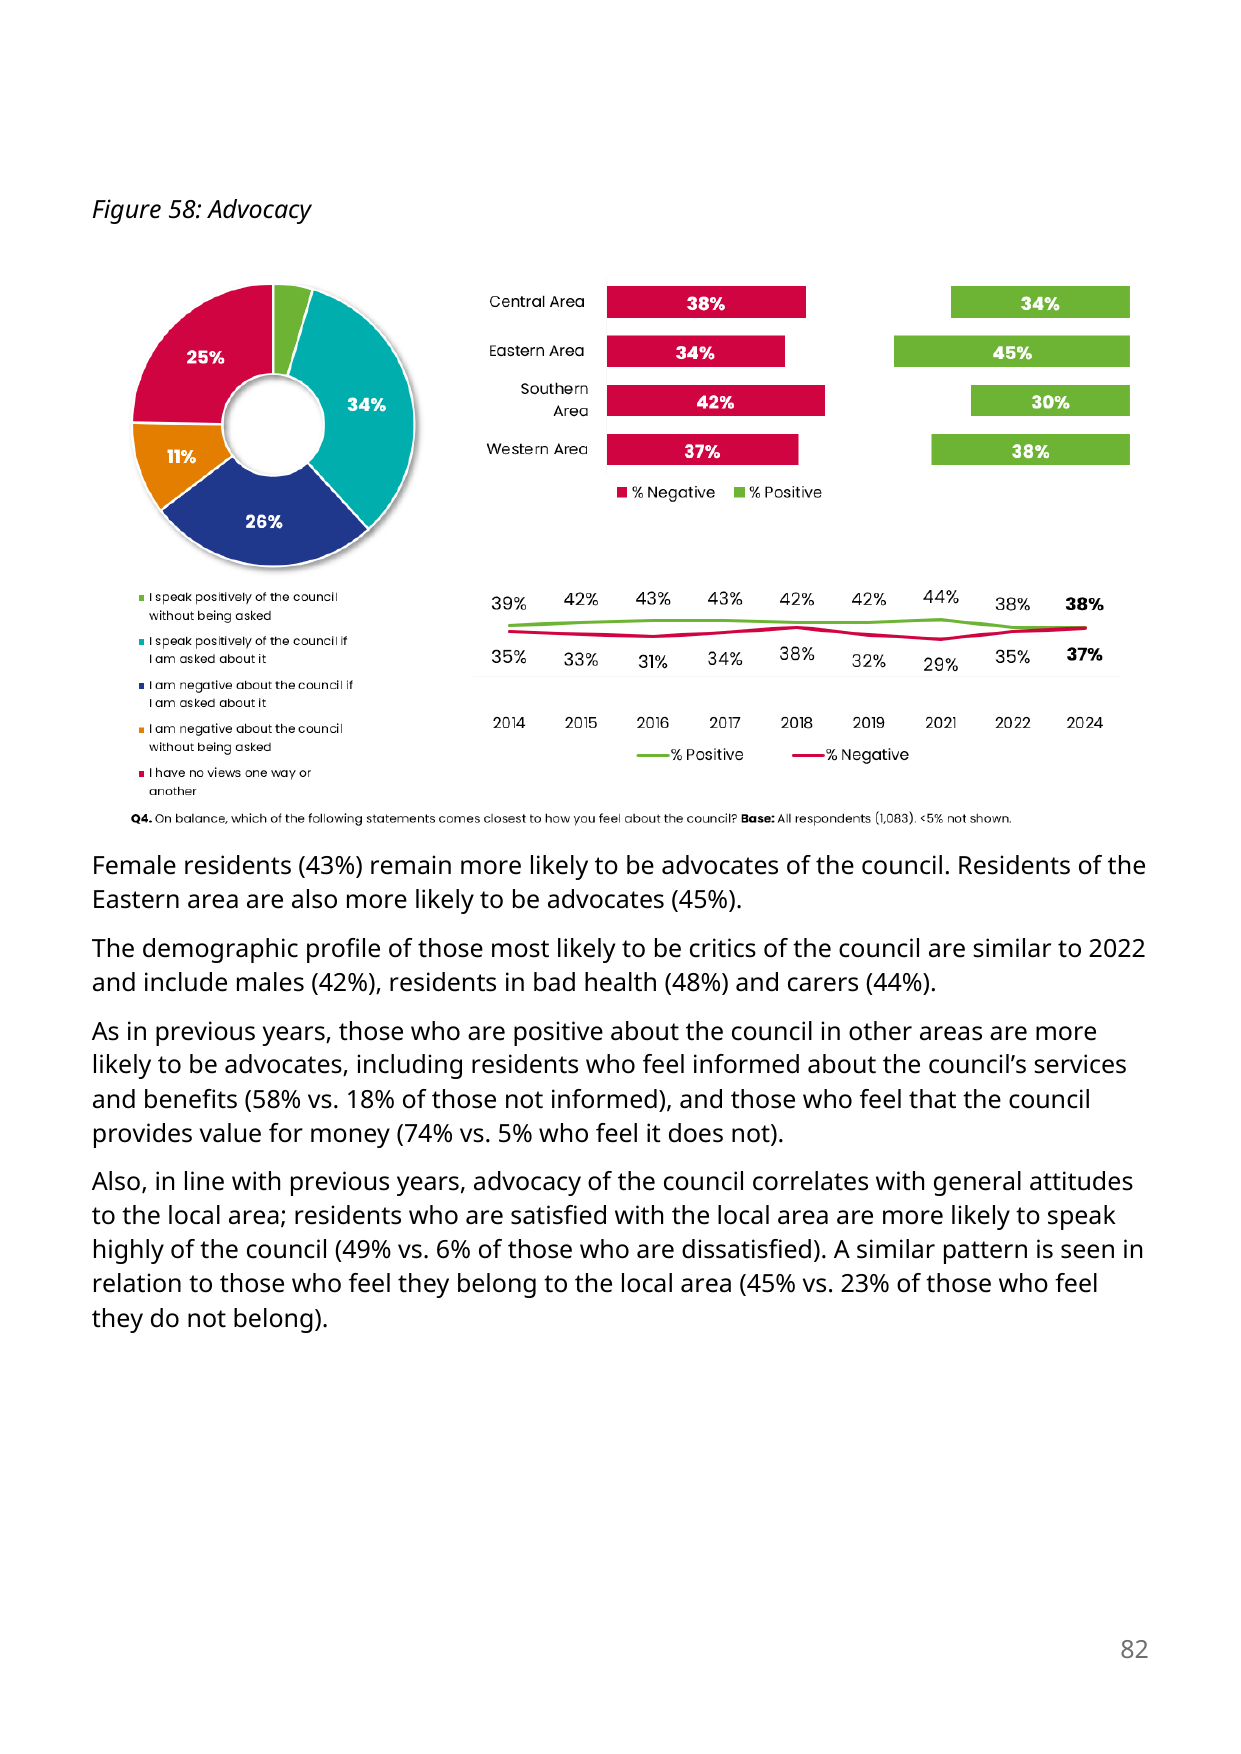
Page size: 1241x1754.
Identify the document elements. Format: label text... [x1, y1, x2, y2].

text Female residents (43%) remain more likely to be advocates of the council. Residents of the Eastern area are also more likely to be advocates (45%). [92, 848, 1149, 916]
text As in previous years, those who are positive about the council in other areas are more likely to be advocates, including residents who feel informed about the council’s services and benefits (58% vs. 18% of those not informed), and those who feel that the council provides value for money (74% vs. 5% who feel it does not). [92, 1013, 1149, 1149]
text Figure 58: Advocacy [92, 191, 1149, 225]
text Also, in line with previous years, advocacy of the council correlates with general attitudes to the local area; residents who are satisfied with the local area are more likely to speak highly of the council (49% vs. 6% of those who are dissatisfied). A similar pattern is seen in relation to those who feel they belong to the local area (45% vs. 23% of those who feel they do not belong). [92, 1164, 1149, 1334]
picture [91, 246, 1149, 834]
text The demographic profile of those most likely to be critics of the council are similar to 2022 and include males (42%), residents in bad health (48%) and carers (44%). [92, 930, 1149, 998]
